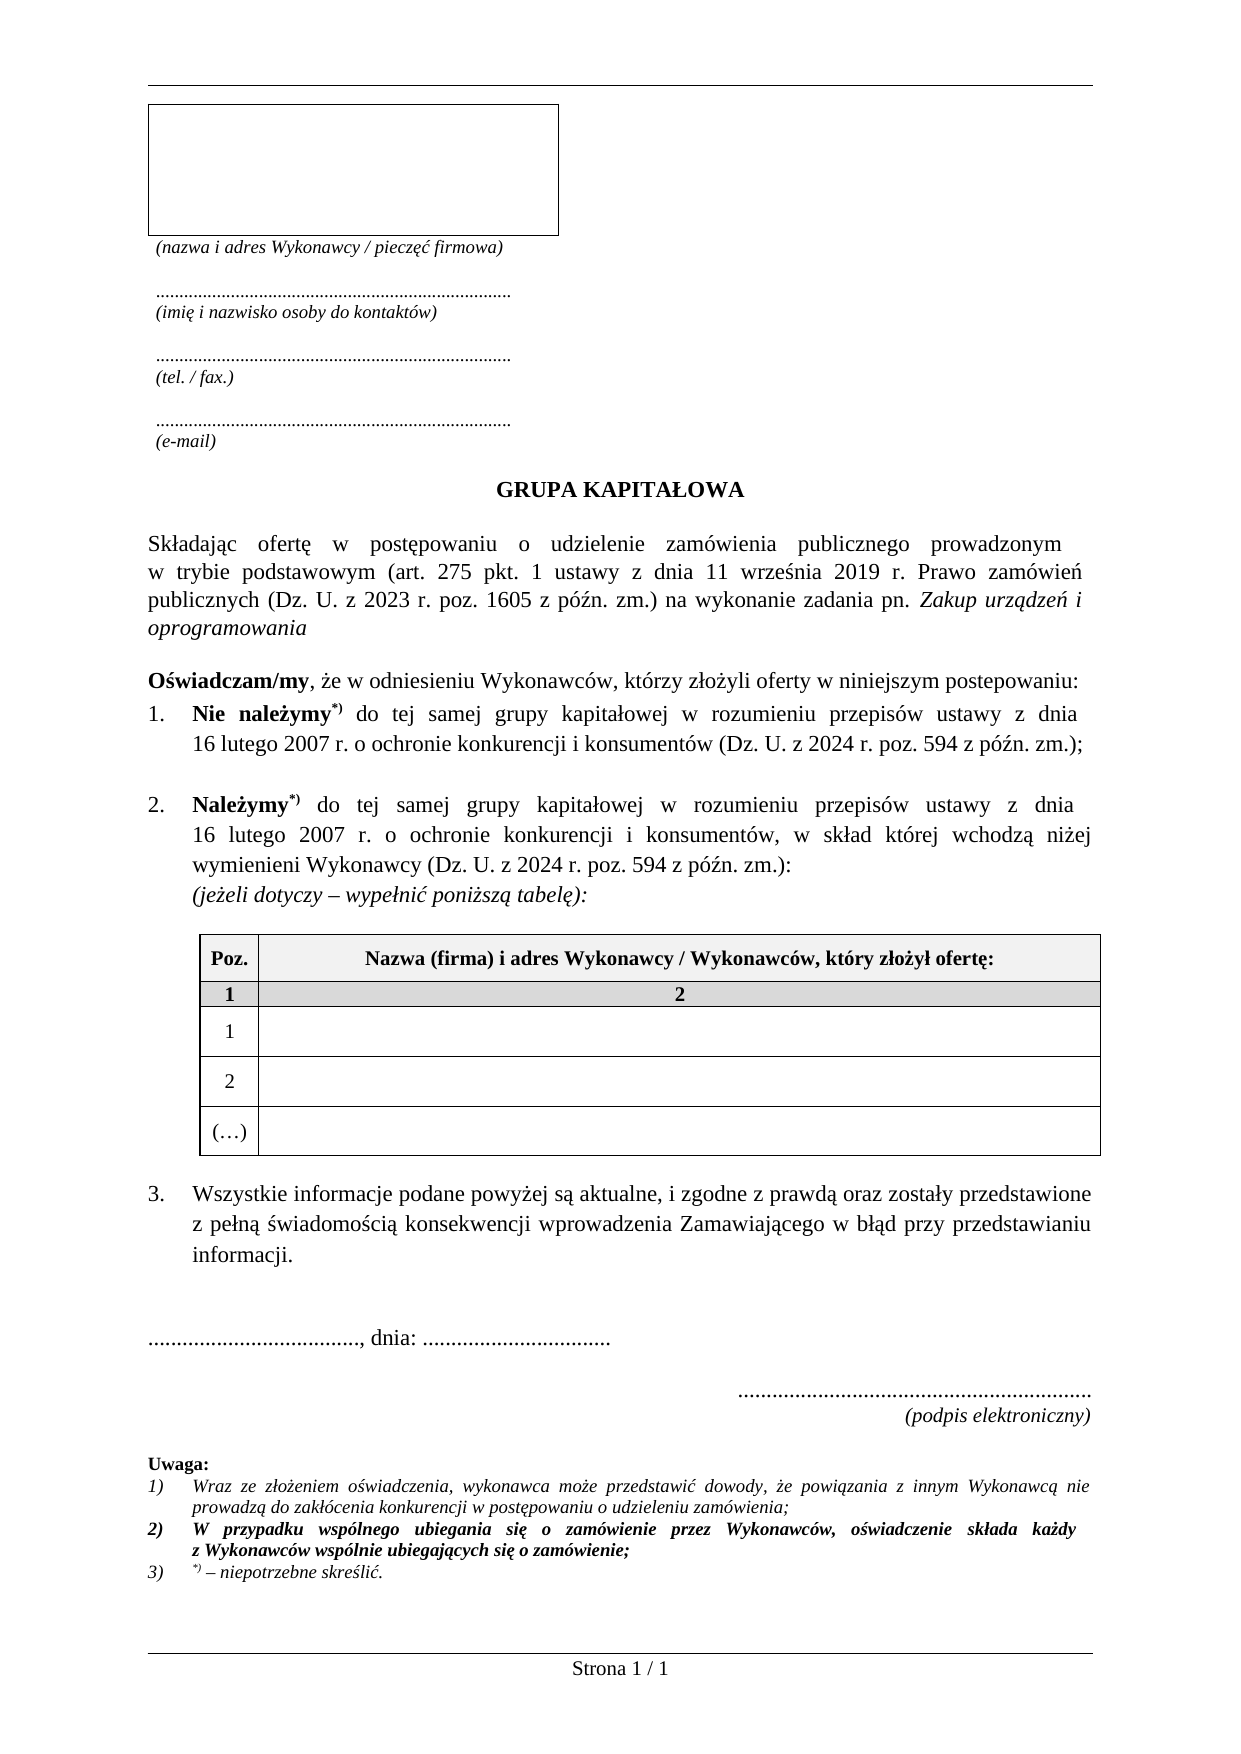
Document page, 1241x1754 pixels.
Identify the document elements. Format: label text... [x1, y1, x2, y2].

table_cell ............................................................................ (e-mail) [148, 387, 559, 452]
text ....................................., dnia: ................................. [148, 1324, 1093, 1350]
table_cell 2 [259, 982, 1100, 1006]
table_cell [259, 1007, 1100, 1056]
table_cell 2 [201, 1057, 258, 1106]
list Nie należymy*) do tej samej grupy kapitałowej w rozumieniu przepisów ustawy z dnia 16 lutego 2007 r. o ochronie konkurencji i konsumentów (Dz. U. z 2024 r. poz. 594 z późn. zm.); [148, 700, 1093, 757]
text Oświadczam/my, że w odniesieniu Wykonawców, którzy złożyli oferty w niniejszym postepowaniu: [148, 666, 1084, 694]
table_cell (nazwa i adres Wykonawcy / pieczęć firmowa) [148, 236, 559, 258]
text .............................................................. [148, 1376, 1093, 1403]
subtitle GRUPA KAPITAŁOWA [148, 476, 1093, 502]
table_cell ............................................................................ (imię i nazwisko osoby do kontaktów) [148, 258, 559, 323]
list Należymy*) do tej samej grupy kapitałowej w rozumieniu przepisów ustawy z dnia 16 lutego 2007 r. o ochronie konkurencji i konsumentów, w skład której wchodzą niżej wymienieni Wykonawcy (Dz. U. z 2024 r. poz. 594 z późn. zm.): [148, 791, 1093, 877]
table_header Nazwa (firma) i adres Wykonawcy / Wykonawców, który złożył ofertę: [259, 935, 1100, 981]
table_header [149, 105, 558, 235]
list W przypadku wspólnego ubiegania się o zamówienie przez Wykonawców, oświadczenie składa każdy z Wykonawców wspólnie ubiegających się o zamówienie; [148, 1518, 1093, 1561]
text (jeżeli dotyczy – wypełnić poniższą tabelę): [192, 881, 1093, 908]
table_cell [259, 1107, 1100, 1155]
list *) – niepotrzebne skreślić. [148, 1561, 1093, 1582]
table_cell 1 [201, 982, 258, 1006]
table_cell [259, 1057, 1100, 1106]
text Składając ofertę w postępowaniu o udzielenie zamówienia publicznego prowadzonym w trybie podstawowym (art. 275 pkt. 1 ustawy z dnia 11 września 2019 r. Prawo zamówień publicznych (Dz. U. z 2023 r. poz. 1605 z późn. zm.) na wykonanie zadania pn. Zakup urządzeń i oprogramowania [148, 529, 1084, 641]
table_header Poz. [201, 935, 258, 981]
text Uwaga: [148, 1453, 1093, 1475]
list Wszystkie informacje podane powyżej są aktualne, i zgodne z prawdą oraz zostały przedstawione z pełną świadomością konsekwencji wprowadzenia Zamawiającego w błąd przy przedstawianiu informacji. [148, 1180, 1093, 1267]
table_cell (…) [201, 1107, 258, 1155]
table_cell ............................................................................ (tel. / fax.) [148, 323, 559, 387]
list Wraz ze złożeniem oświadczenia, wykonawca może przedstawić dowody, że powiązania z innym Wykonawcą nie prowadzą do zakłócenia konkurencji w postępowaniu o udzieleniu zamówienia; [148, 1475, 1093, 1518]
text (podpis elektroniczny) [148, 1403, 1093, 1427]
table_cell 1 [201, 1007, 258, 1056]
